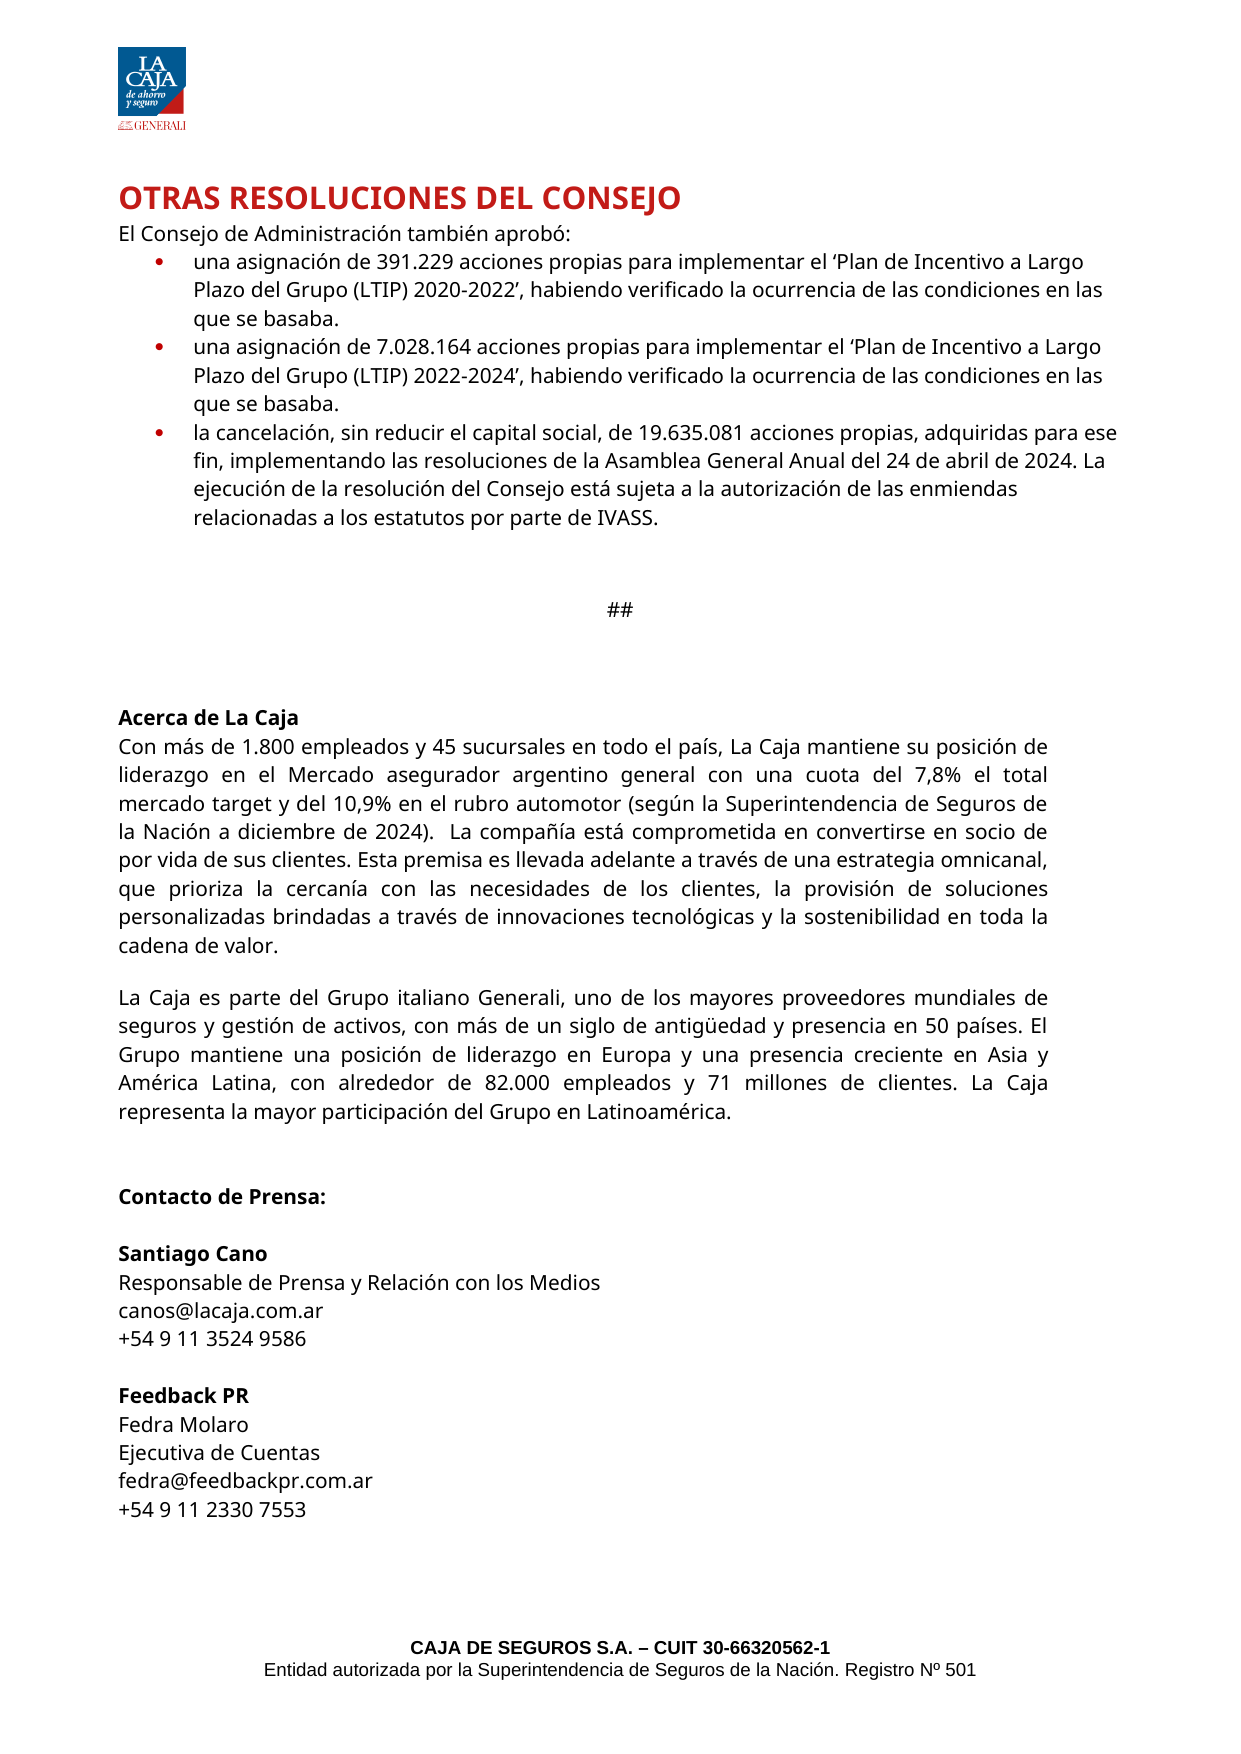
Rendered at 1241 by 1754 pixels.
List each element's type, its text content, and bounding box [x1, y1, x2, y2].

list la cancelación, sin reducir el capital social, de 19.635.081 acciones propias, adquiridas para ese fin, implementando las resoluciones de la Asamblea General Anual del 24 de abril de 2024. La ejecución de la resolución del Consejo está sujeta a la autorización de las enmiendas relacionadas a los estatutos por parte de IVASS. [156, 418, 1122, 531]
text Santiago Cano [118, 1239, 1122, 1268]
text ## [118, 595, 1122, 624]
text La Caja es parte del Grupo italiano Generali, uno de los mayores proveedores mundiales de seguros y gestión de activos, con más de un siglo de antigüedad y presencia en 50 países. El Grupo mantiene una posición de liderazgo en Europa y una presencia creciente en Asia y América Latina, con alrededor de 82.000 empleados y 71 millones de clientes. La Caja representa la mayor participación del Grupo en Latinoamérica. [118, 983, 1049, 1125]
text Contacto de Prensa: [118, 1182, 1122, 1211]
text +54 9 11 3524 9586 [118, 1324, 1122, 1353]
list una asignación de 7.028.164 acciones propias para implementar el ‘Plan de Incentivo a Largo Plazo del Grupo (LTIP) 2022-2024’, habiendo verificado la ocurrencia de las condiciones en las que se basaba. [156, 332, 1122, 418]
text +54 9 11 2330 7553 [118, 1495, 1122, 1523]
list una asignación de 391.229 acciones propias para implementar el ‘Plan de Incentivo a Largo Plazo del Grupo (LTIP) 2020-2022’, habiendo verificado la ocurrencia de las condiciones en las que se basaba. [156, 247, 1122, 332]
text Responsable de Prensa y Relación con los Medios [118, 1268, 1122, 1296]
text Acerca de La Caja [118, 703, 1058, 732]
text Ejecutiva de Cuentas [118, 1438, 1122, 1467]
text Feedback PR [118, 1381, 1122, 1410]
text OTRAS RESOLUCIONES DEL CONSEJO El Consejo de Administración también aprobó: [118, 176, 1122, 247]
text fedra@feedbackpr.com.ar [118, 1467, 1122, 1495]
picture [118, 47, 186, 130]
text Fedra Molaro [118, 1410, 1122, 1438]
text Con más de 1.800 empleados y 45 sucursales en todo el país, La Caja mantiene su posición de liderazgo en el Mercado asegurador argentino general con una cuota del 7,8% el total mercado target y del 10,9% en el rubro automotor (según la Superintendencia de Seguros de la Nación a diciembre de 2024). La compañía está comprometida en convertirse en socio de por vida de sus clientes. Esta premisa es llevada adelante a través de una estrategia omnicanal, que prioriza la cercanía con las necesidades de los clientes, la provisión de soluciones personalizadas brindadas a través de innovaciones tecnológicas y la sostenibilidad en toda la cadena de valor. [118, 732, 1049, 959]
text canos@lacaja.com.ar [118, 1296, 1122, 1324]
